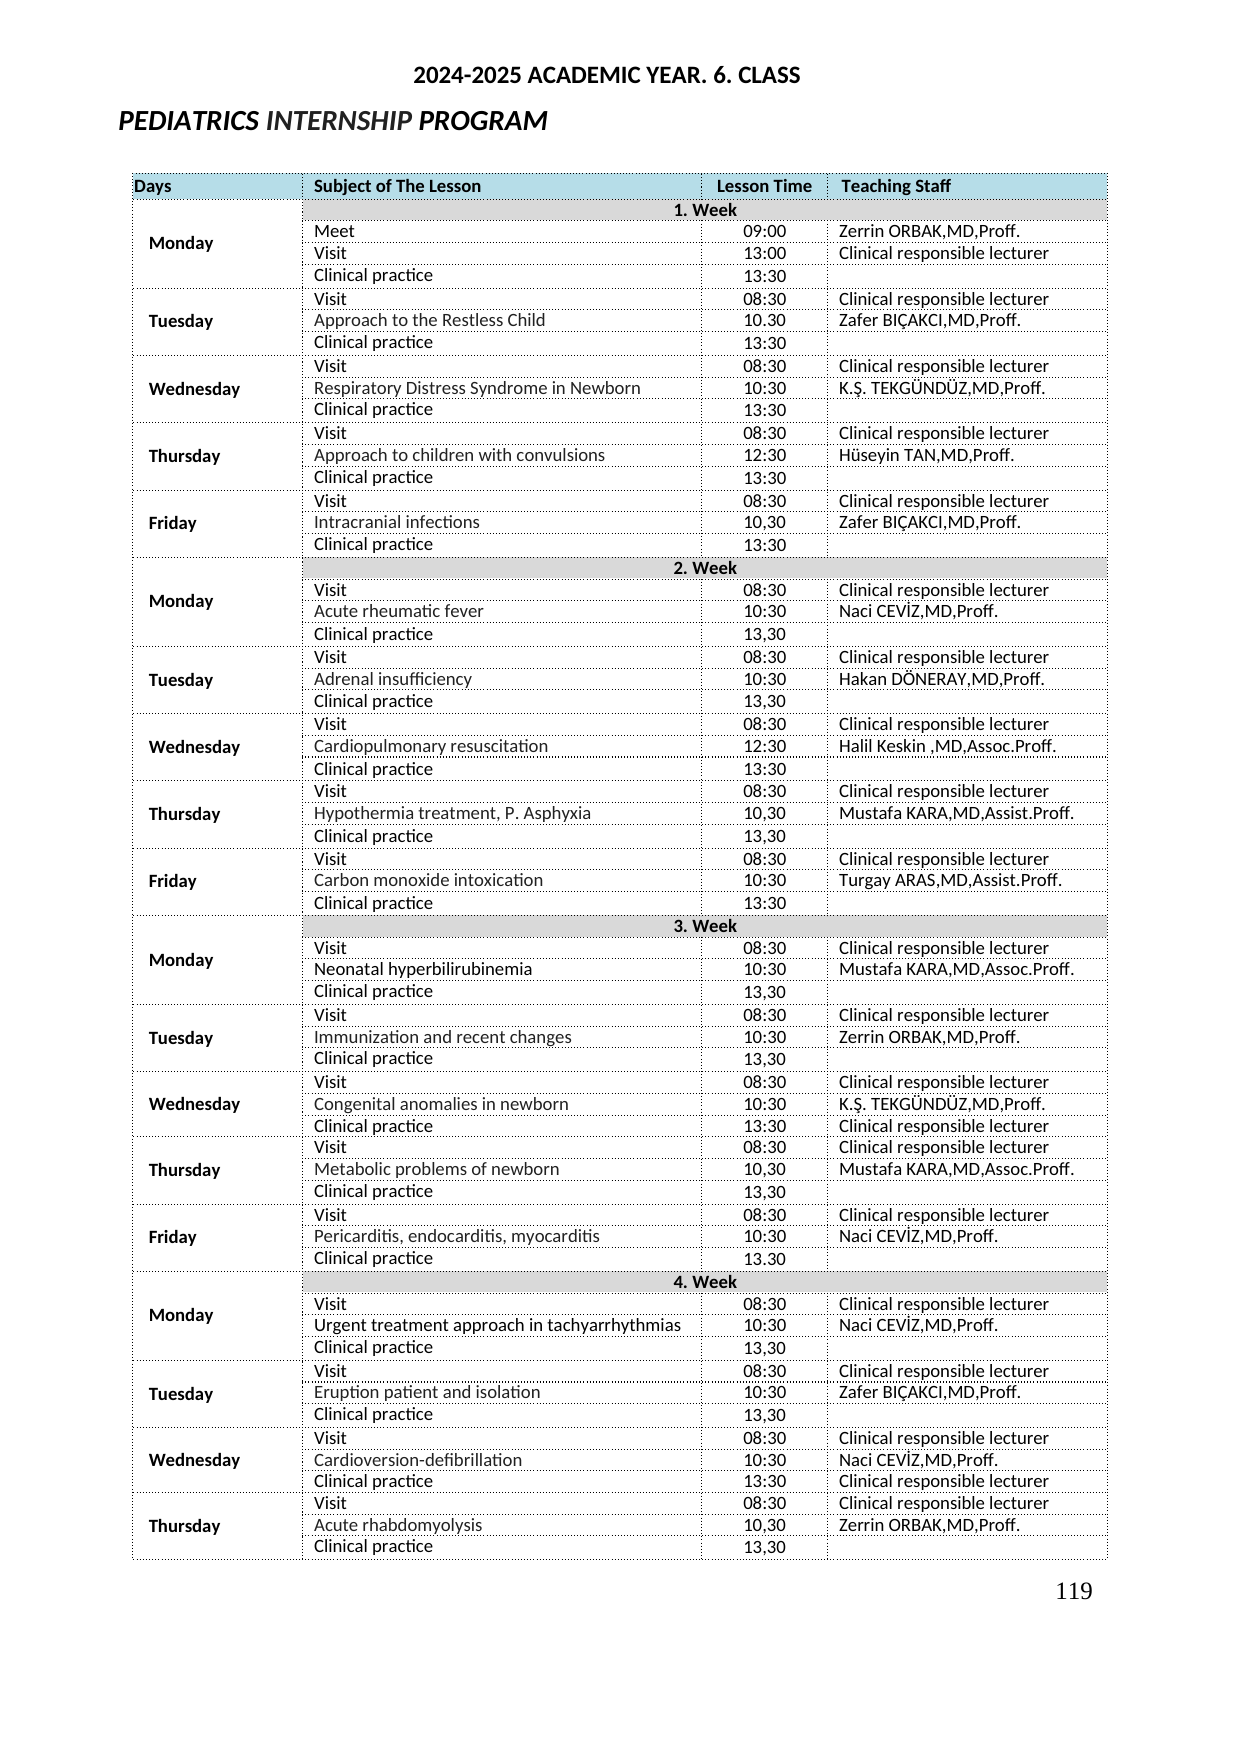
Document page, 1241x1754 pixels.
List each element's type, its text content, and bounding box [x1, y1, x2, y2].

subtitle PEDIATRICS INTERNSHIP PROGRAM [118, 102, 1093, 138]
text 2024-2025 ACADEMIC YEAR. 6. CLASS [339, 59, 1093, 90]
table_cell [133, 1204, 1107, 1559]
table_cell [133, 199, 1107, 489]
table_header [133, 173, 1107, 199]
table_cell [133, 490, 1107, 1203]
